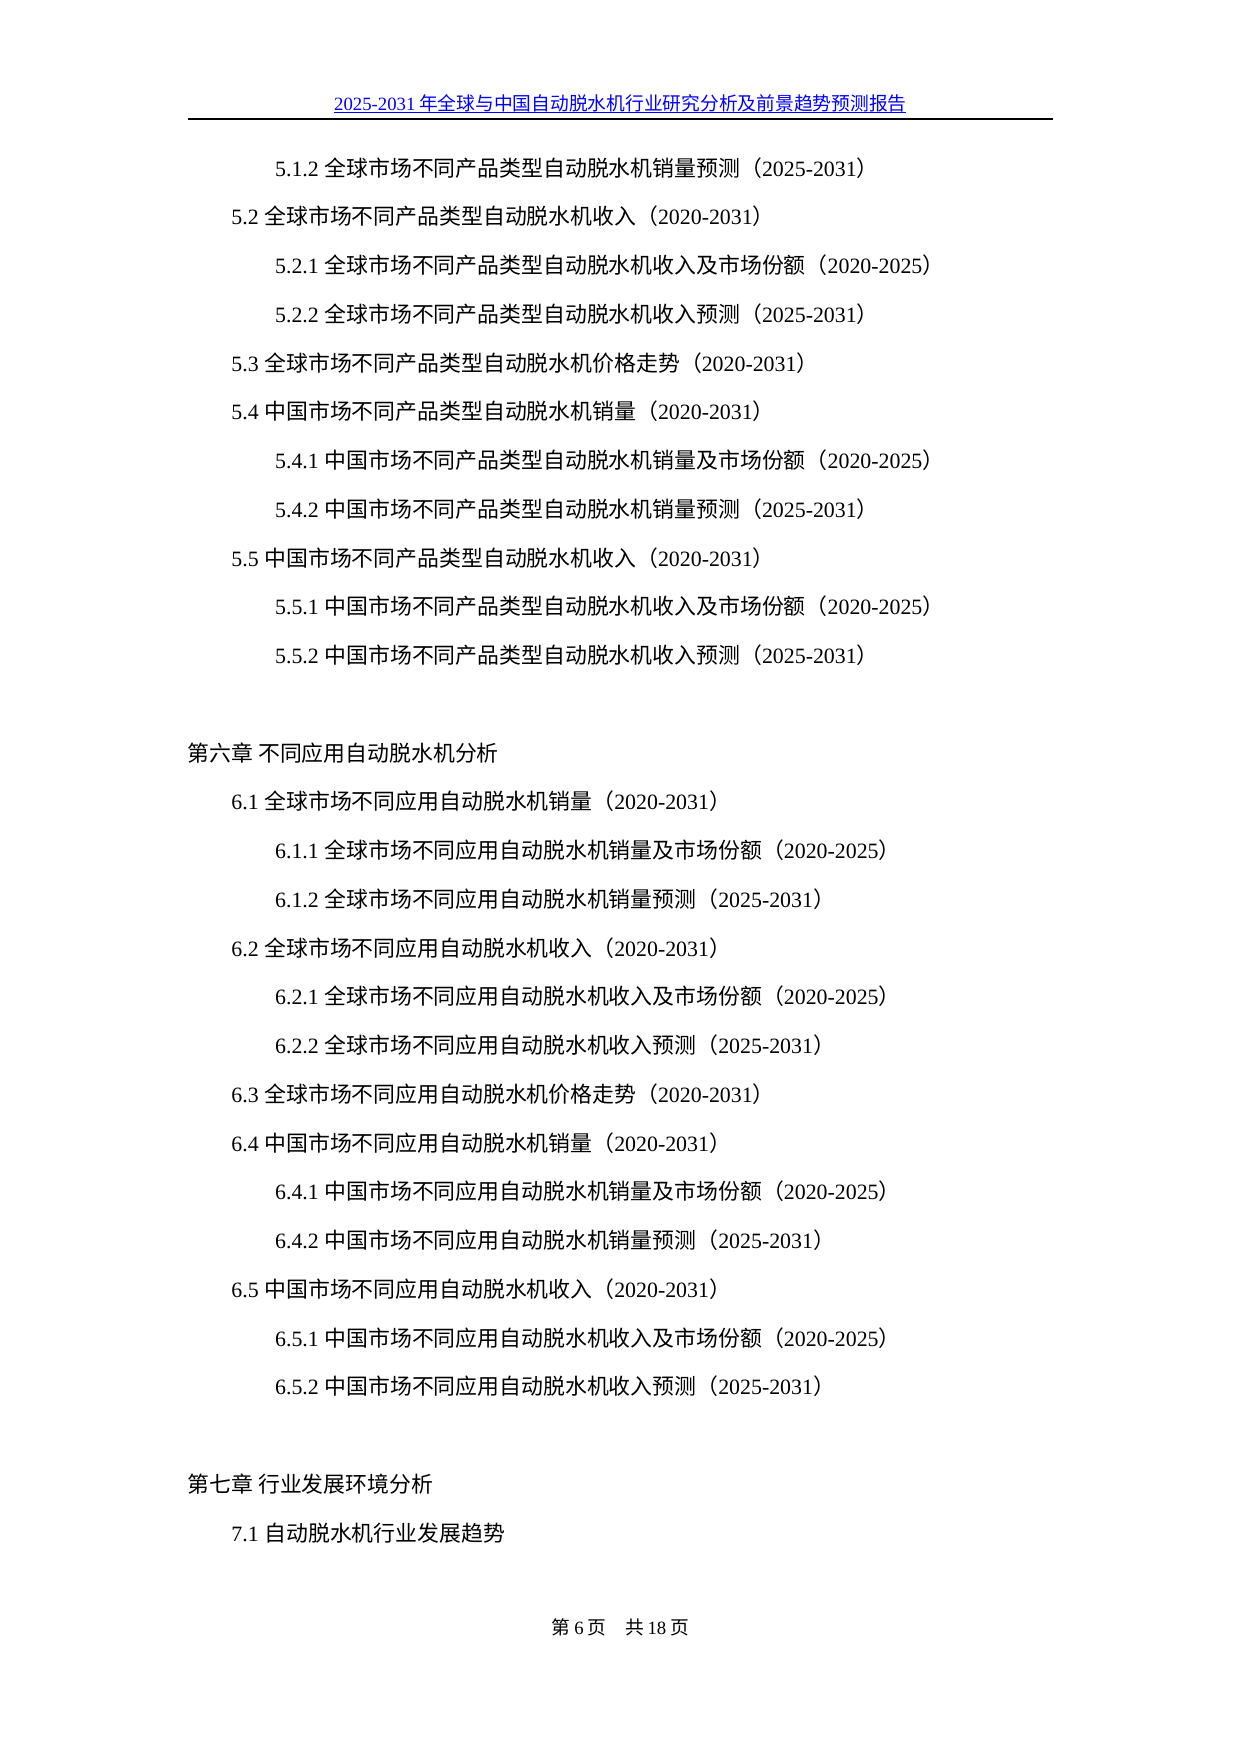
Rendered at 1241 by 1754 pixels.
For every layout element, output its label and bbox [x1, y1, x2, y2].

text [187, 150, 1053, 1548]
